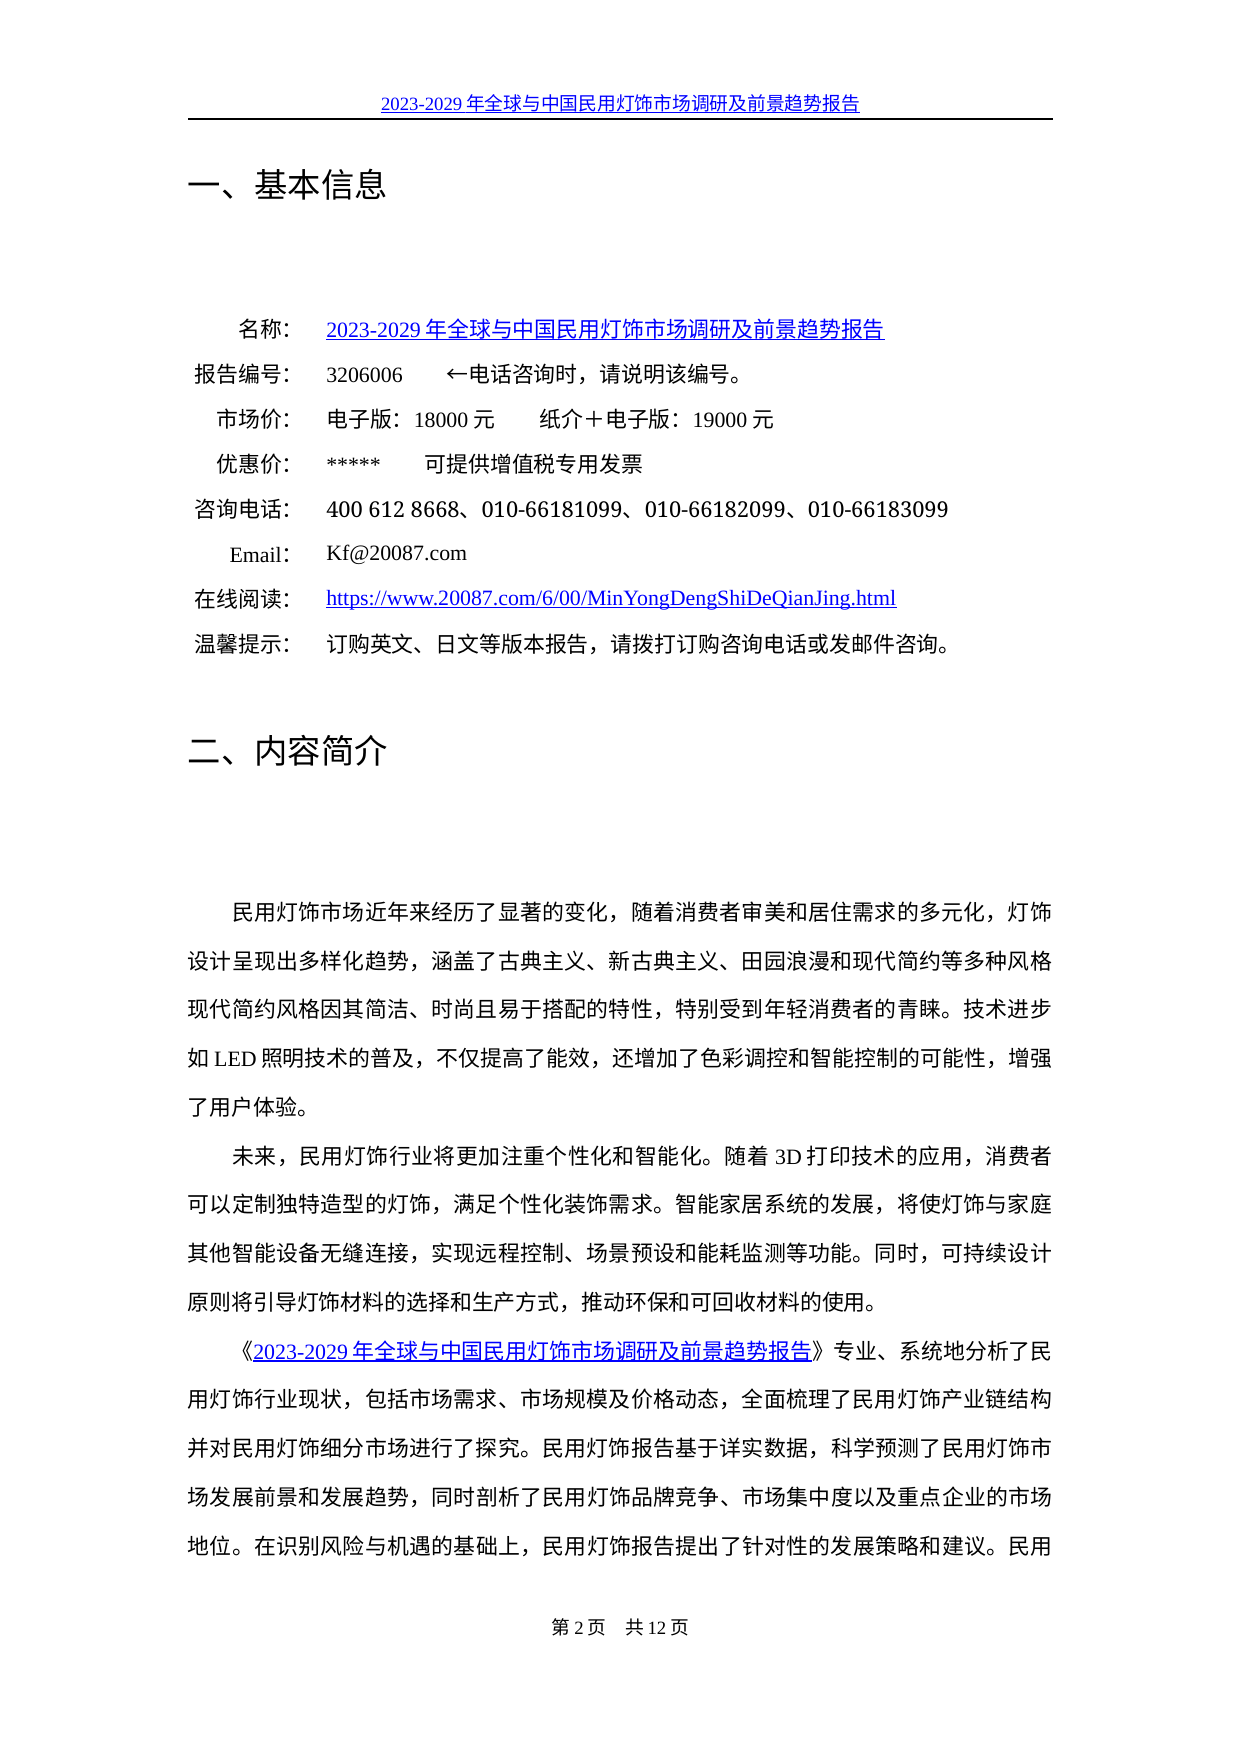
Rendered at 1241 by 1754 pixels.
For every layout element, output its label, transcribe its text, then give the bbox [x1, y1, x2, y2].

table_cell Email： [167, 537, 315, 582]
table_cell [315, 582, 1073, 627]
title 一、基本信息 [187, 150, 1053, 215]
table_cell 电子版：18000 元 纸介＋电子版：19000 元 [315, 402, 1073, 447]
table_cell 优惠价： [167, 447, 315, 492]
table_header 名称： [167, 312, 315, 357]
table_header 2023-2029年全球与中国民用灯饰市场调研及前景趋势报告 [315, 312, 1073, 357]
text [187, 894, 1053, 1561]
table_cell 咨询电话： [167, 492, 315, 537]
table_cell ***** 可提供增值税专用发票 [315, 447, 1073, 492]
table_cell 3206006 ←电话咨询时，请说明该编号。 [315, 357, 1073, 402]
title 二、内容简介 [187, 717, 1053, 782]
table_cell 400 612 8668、010-66181099、010-66182099、010-66183099 [315, 492, 1073, 537]
table_cell 在线阅读： [167, 582, 315, 627]
table_cell 订购英文、日文等版本报告，请拨打订购咨询电话或发邮件咨询。 [315, 627, 1073, 672]
table_cell 报告编号： [167, 357, 315, 402]
table_cell Kf@20087.com [315, 537, 1073, 582]
table_cell 温馨提示： [167, 627, 315, 672]
table_cell 市场价： [167, 402, 315, 447]
